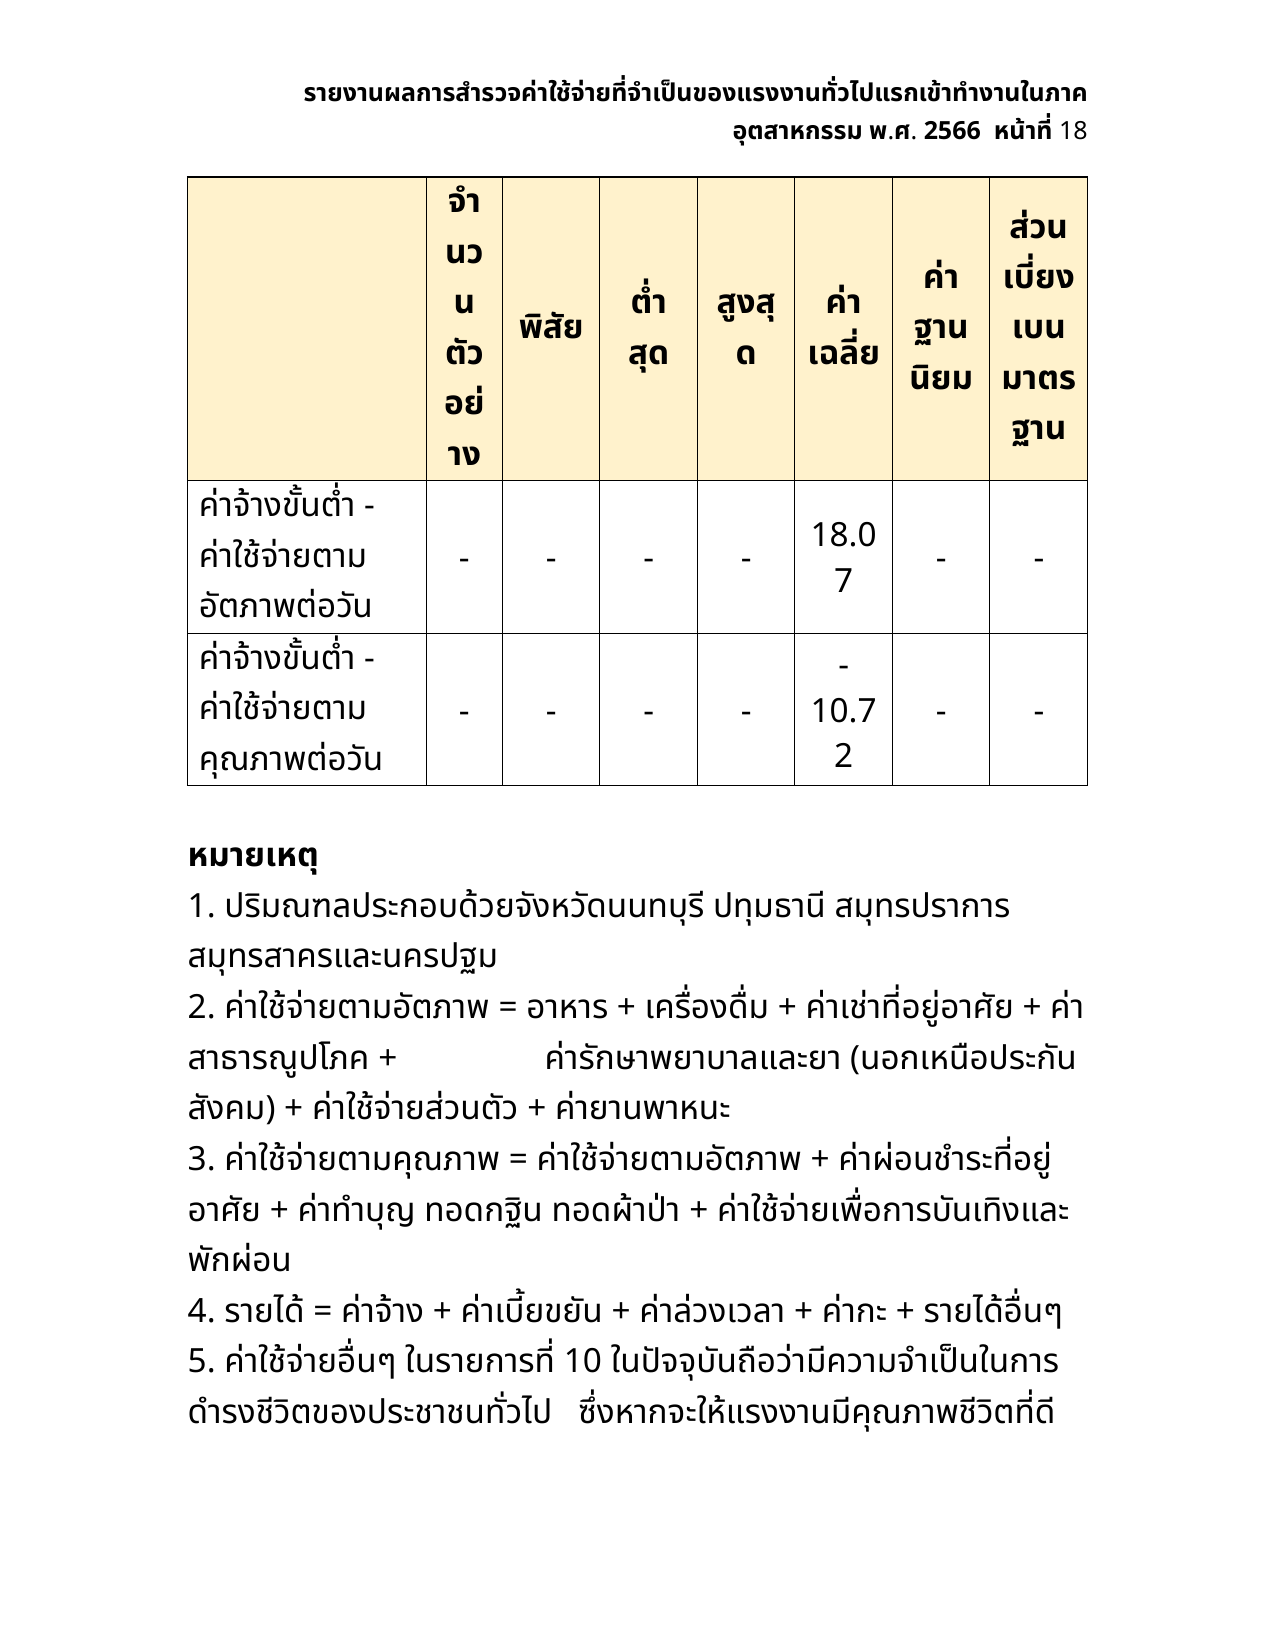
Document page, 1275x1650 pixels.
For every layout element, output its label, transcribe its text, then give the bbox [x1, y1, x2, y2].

table_cell - [990, 634, 1087, 785]
table_cell -10.72 [795, 634, 892, 785]
table_header สูงสุด [698, 178, 794, 480]
table_cell - [990, 481, 1087, 632]
table_cell ค่าจ้างขั้นต่ำ - ค่าใช้จ่ายตามอัตภาพต่อวัน [188, 481, 426, 632]
table_cell - [503, 634, 599, 785]
table_cell - [893, 634, 989, 785]
table_header ค่าฐานนิยม [893, 178, 989, 480]
text 1. ปริมณฑลประกอบด้วยจังหวัดนนทบุรี ปทุมธานี สมุทรปราการ สมุทรสาครและนครปฐม [187, 882, 1087, 983]
text 2. ค่าใช้จ่ายตามอัตภาพ = อาหาร + เครื่องดื่ม + ค่าเช่าที่อยู่อาศัย + ค่าสาธารณูปโภค + ค่ารักษาพยาบาลและยา (นอกเหนือประกันสังคม) + ค่าใช้จ่ายส่วนตัว + ค่ายานพาหนะ [187, 983, 1087, 1135]
table_header ส่วนเบี่ยงเบน มาตรฐาน [990, 178, 1087, 480]
table_cell - [698, 481, 794, 632]
table_cell - [503, 481, 599, 632]
table_cell - [893, 481, 989, 632]
table_cell - [427, 634, 502, 785]
text 4. รายได้ = ค่าจ้าง + ค่าเบี้ยขยัน + ค่าล่วงเวลา + ค่ากะ + รายได้อื่นๆ [187, 1286, 1087, 1337]
text หมายเหตุ [187, 831, 1087, 882]
table_cell 18.07 [795, 481, 892, 632]
table_header [188, 178, 426, 480]
table_cell - [698, 634, 794, 785]
table_header จำนวน ตัวอย่าง [427, 178, 502, 480]
table_header พิสัย [503, 178, 599, 480]
table_cell - [600, 634, 697, 785]
table_cell ค่าจ้างขั้นต่ำ - ค่าใช้จ่ายตามคุณภาพต่อวัน [188, 634, 426, 785]
table_header ต่ำสุด [600, 178, 697, 480]
text 3. ค่าใช้จ่ายตามคุณภาพ = ค่าใช้จ่ายตามอัตภาพ + ค่าผ่อนชำระที่อยู่อาศัย + ค่าทำบุญ ทอดกฐิน ทอดผ้าป่า + ค่าใช้จ่ายเพื่อการบันเทิงและพักผ่อน [187, 1135, 1087, 1286]
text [187, 1337, 1087, 1438]
table_cell - [600, 481, 697, 632]
table_header ค่าเฉลี่ย [795, 178, 892, 480]
table_cell - [427, 481, 502, 632]
